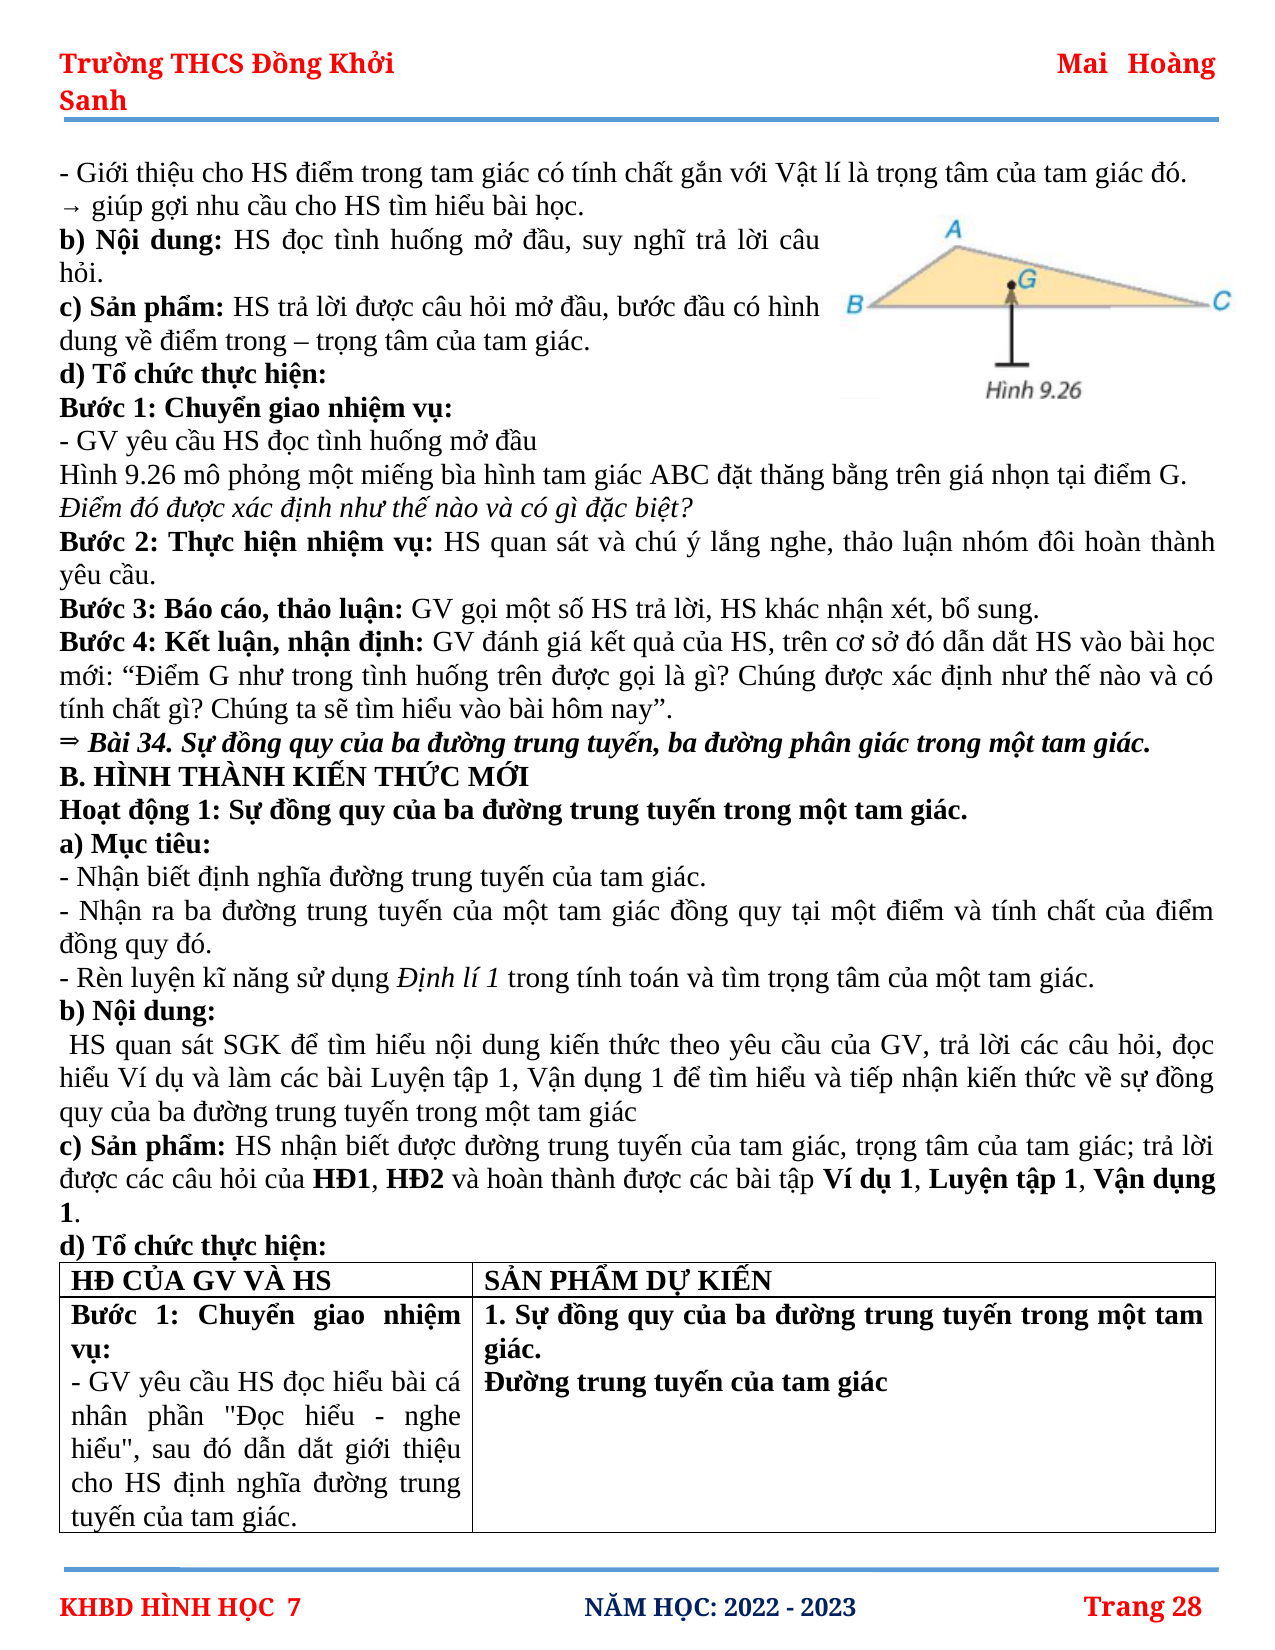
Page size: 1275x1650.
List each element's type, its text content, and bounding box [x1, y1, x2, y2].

text c) Sản phẩm: HS nhận biết được đường trung tuyến của tam giác, trọng tâm của tam giác; trả lời được các câu hỏi của HĐ1, HĐ2 và hoàn thành được các bài tập Ví dụ 1, Luyện tập 1, Vận dụng 1. [59, 1128, 1216, 1228]
text Bước 3: Báo cáo, thảo luận: GV gọi một số HS trả lời, HS khác nhận xét, bổ sung. [59, 591, 1216, 624]
text Bước 4: Kết luận, nhận định: GV đánh giá kết quả của HS, trên cơ sở đó dẫn dắt HS vào bài học mới: “Điểm G như trong tình huống trên được gọi là gì? Chúng được xác định như thế nào và có tính chất gì? Chúng ta sẽ tìm hiểu vào bài hôm nay”. [59, 624, 1216, 725]
text d) Tổ chức thực hiện: [59, 356, 840, 390]
text Hình 9.26 mô phỏng một miếng bìa hình tam giác ABC đặt thăng bằng trên giá nhọn tại điểm G. [59, 457, 1216, 490]
text d) Tổ chức thực hiện: [59, 1228, 1216, 1262]
text HS quan sát SGK để tìm hiểu nội dung kiến thức theo yêu cầu của GV, trả lời các câu hỏi, đọc hiểu Ví dụ và làm các bài Luyện tập 1, Vận dụng 1 để tìm hiểu và tiếp nhận kiến thức về sự đồng quy của ba đường trung tuyến trong một tam giác [59, 1027, 1216, 1128]
text - Giới thiệu cho HS điểm trong tam giác có tính chất gắn với Vật lí là trọng tâm của tam giác đó. [59, 155, 1216, 188]
text - Nhận ra ba đường trung tuyến của một tam giác đồng quy tại một điểm và tính chất của điểm đồng quy đó. [59, 893, 1216, 960]
text Bước 2: Thực hiện nhiệm vụ: HS quan sát và chú ý lắng nghe, thảo luận nhóm đôi hoàn thành yêu cầu. [59, 524, 1216, 591]
text giúp gợi nhu cầu cho HS tìm hiểu bài học. [59, 188, 1216, 222]
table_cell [60, 1298, 472, 1532]
text Điểm đó được xác định như thế nào và có gì đặc biệt? [59, 490, 1216, 524]
text Hoạt động 1: Sự đồng quy của ba đường trung tuyến trong một tam giác. [59, 792, 1216, 826]
picture [840, 208, 1236, 399]
table_header HĐ CỦA GV VÀ HS [60, 1263, 472, 1296]
text - Rèn luyện kĩ năng sử dụng Định lí 1 trong tính toán và tìm trọng tâm của một tam giác. [59, 960, 1216, 993]
text a) Mục tiêu: [59, 826, 1216, 859]
text Bước 1: Chuyển giao nhiệm vụ: [59, 390, 1216, 423]
text Bài 34. Sự đồng quy của ba đường trung tuyến, ba đường phân giác trong một tam giác. [59, 725, 1216, 759]
text - GV yêu cầu HS đọc tình huống mở đầu [59, 423, 1216, 457]
text - Nhận biết định nghĩa đường trung tuyến của tam giác. [59, 859, 1216, 893]
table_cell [473, 1298, 1215, 1532]
table_header SẢN PHẨM DỰ KIẾN [473, 1263, 1215, 1296]
text b) Nội dung: [59, 993, 1216, 1027]
text c) Sản phẩm: HS trả lời được câu hỏi mở đầu, bước đầu có hình dung về điểm trong – trọng tâm của tam giác. [59, 289, 840, 356]
text B. HÌNH THÀNH KIẾN THỨC MỚI [59, 759, 1216, 792]
text b) Nội dung: HS đọc tình huống mở đầu, suy nghĩ trả lời câu hỏi. [59, 222, 840, 289]
